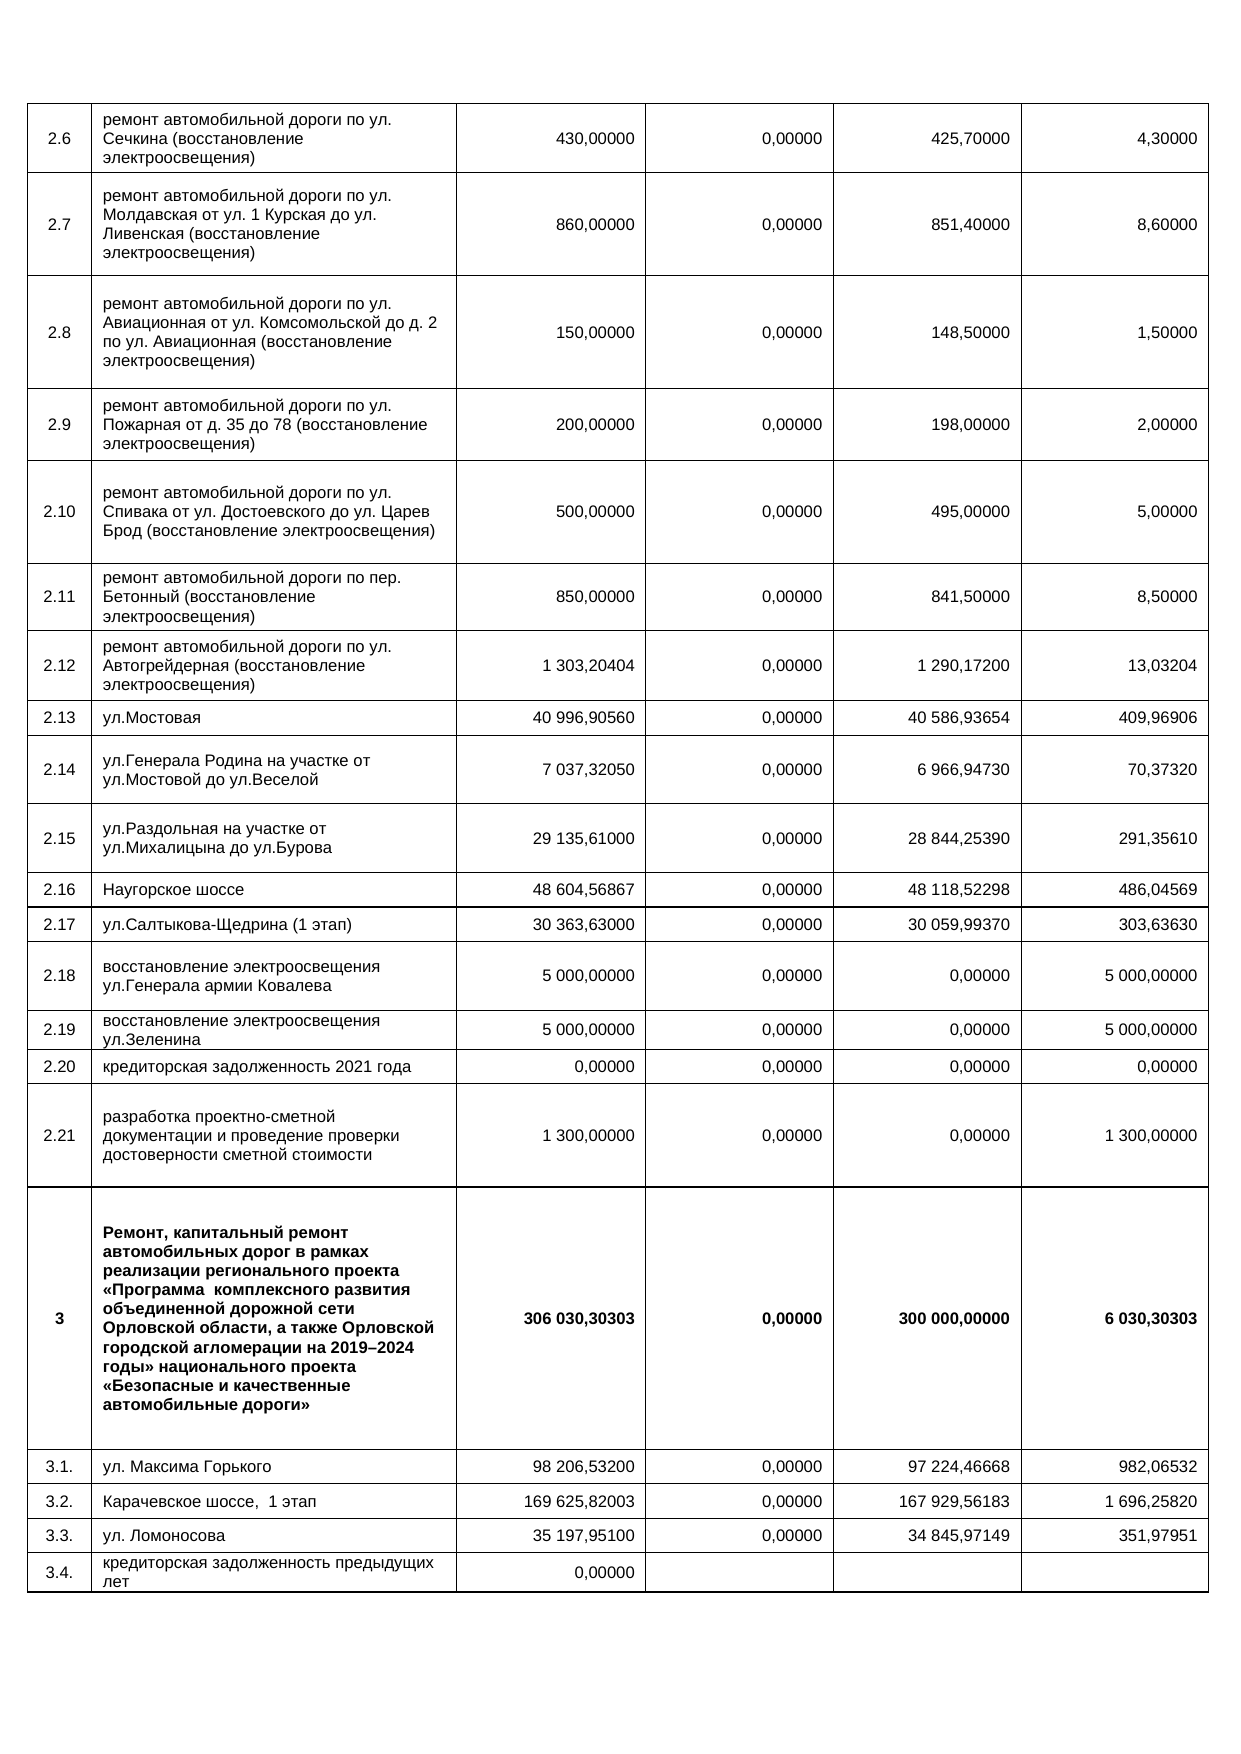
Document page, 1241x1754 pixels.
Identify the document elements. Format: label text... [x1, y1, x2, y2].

table_cell 3.2. [28, 1484, 91, 1518]
table_cell 148,50000 [834, 276, 1021, 388]
table_cell 351,97951 [1022, 1519, 1208, 1552]
table_cell 70,37320 [1022, 736, 1208, 803]
table_cell 5,00000 [1022, 461, 1208, 563]
table_cell 0,00000 [646, 804, 833, 872]
table_cell [646, 1553, 833, 1591]
table_cell 0,00000 [646, 1188, 833, 1449]
table_cell 0,00000 [646, 1450, 833, 1483]
table_cell 1,50000 [1022, 276, 1208, 388]
table_cell 3.4. [28, 1553, 91, 1591]
table_cell 0,00000 [457, 1050, 645, 1083]
table_cell 486,04569 [1022, 873, 1208, 906]
table_cell ремонт автомобильной дороги по пер. Бетонный (восстановление электроосвещения) [92, 564, 456, 630]
table_cell 3.1. [28, 1450, 91, 1483]
table_cell 2.12 [28, 631, 91, 700]
table_cell Наугорское шоссе [92, 873, 456, 906]
table_cell 198,00000 [834, 389, 1021, 459]
table_cell 860,00000 [457, 173, 645, 275]
table_cell 1 696,25820 [1022, 1484, 1208, 1518]
table_cell ремонт автомобильной дороги по ул. Сечкина (восстановление электроосвещения) [92, 104, 456, 172]
table_cell ремонт автомобильной дороги по ул. Молдавская от ул. 1 Курская до ул. Ливенская (восстановление электроосвещения) [92, 173, 456, 275]
table_cell 291,35610 [1022, 804, 1208, 872]
table_cell 40 586,93654 [834, 701, 1021, 734]
table_cell 7 037,32050 [457, 736, 645, 803]
table_cell ул.Мостовая [92, 701, 456, 734]
table_cell 5 000,00000 [1022, 1011, 1208, 1049]
table_cell 1 300,00000 [457, 1084, 645, 1186]
table_cell 2.10 [28, 461, 91, 563]
table_cell ул. Максима Горького [92, 1450, 456, 1483]
table_cell 8,60000 [1022, 173, 1208, 275]
table_cell 169 625,82003 [457, 1484, 645, 1518]
table_cell ул.Генерала Родина на участке от ул.Мостовой до ул.Веселой [92, 736, 456, 803]
table_cell 2.19 [28, 1011, 91, 1049]
table_cell 2.20 [28, 1050, 91, 1083]
table_cell 0,00000 [646, 736, 833, 803]
table_cell 2.21 [28, 1084, 91, 1186]
table_cell 0,00000 [646, 873, 833, 906]
table_cell 0,00000 [834, 1084, 1021, 1186]
table_cell 0,00000 [646, 461, 833, 563]
table_cell 0,00000 [646, 1050, 833, 1083]
table_cell ул. Ломоносова [92, 1519, 456, 1552]
table_cell 409,96906 [1022, 701, 1208, 734]
table_cell 150,00000 [457, 276, 645, 388]
table_cell ул.Салтыкова-Щедрина (1 этап) [92, 908, 456, 941]
table_cell 0,00000 [646, 564, 833, 630]
table_cell 500,00000 [457, 461, 645, 563]
table_cell 30 363,63000 [457, 908, 645, 941]
table_cell 8,50000 [1022, 564, 1208, 630]
table_cell восстановление электроосвещения ул.Генерала армии Ковалева [92, 942, 456, 1009]
table_cell разработка проектно-сметной документации и проведение проверки достоверности сметной стоимости [92, 1084, 456, 1186]
table_cell 0,00000 [646, 942, 833, 1009]
table_cell 4,30000 [1022, 104, 1208, 172]
table_cell 0,00000 [646, 104, 833, 172]
table_cell 13,03204 [1022, 631, 1208, 700]
table_cell 5 000,00000 [457, 1011, 645, 1049]
table_cell Карачевское шоссе, 1 этап [92, 1484, 456, 1518]
table_cell 40 996,90560 [457, 701, 645, 734]
table_cell 48 604,56867 [457, 873, 645, 906]
table_cell 2.14 [28, 736, 91, 803]
table_cell 2,00000 [1022, 389, 1208, 459]
table_cell ул.Раздольная на участке от ул.Михалицына до ул.Бурова [92, 804, 456, 872]
table_cell 2.15 [28, 804, 91, 872]
table_cell 0,00000 [1022, 1050, 1208, 1083]
table_cell 2.7 [28, 173, 91, 275]
table_cell 425,70000 [834, 104, 1021, 172]
table_cell 0,00000 [834, 1050, 1021, 1083]
table_cell 0,00000 [646, 389, 833, 459]
table_cell 982,06532 [1022, 1450, 1208, 1483]
table_cell 29 135,61000 [457, 804, 645, 872]
table_cell 2.16 [28, 873, 91, 906]
table_cell 97 224,46668 [834, 1450, 1021, 1483]
table_cell 1 290,17200 [834, 631, 1021, 700]
table_cell 3.3. [28, 1519, 91, 1552]
table_cell 306 030,30303 [457, 1188, 645, 1449]
table_cell кредиторская задолженность 2021 года [92, 1050, 456, 1083]
table_cell 2.8 [28, 276, 91, 388]
table_cell 0,00000 [834, 1011, 1021, 1049]
table_cell 1 300,00000 [1022, 1084, 1208, 1186]
table_cell кредиторская задолженность предыдущих лет [92, 1553, 456, 1591]
table_cell [834, 1553, 1021, 1591]
table_cell ремонт автомобильной дороги по ул. Авиационная от ул. Комсомольской до д. 2 по ул. Авиационная (восстановление электроосвещения) [92, 276, 456, 388]
table_cell 851,40000 [834, 173, 1021, 275]
table_cell 2.17 [28, 908, 91, 941]
table_cell ремонт автомобильной дороги по ул. Спивака от ул. Достоевского до ул. Царев Брод (восстановление электроосвещения) [92, 461, 456, 563]
table_cell 3 [28, 1188, 91, 1449]
table_cell 48 118,52298 [834, 873, 1021, 906]
table_cell 200,00000 [457, 389, 645, 459]
table_cell 0,00000 [646, 1011, 833, 1049]
table_cell 430,00000 [457, 104, 645, 172]
table_cell 5 000,00000 [457, 942, 645, 1009]
table_cell ремонт автомобильной дороги по ул. Пожарная от д. 35 до 78 (восстановление электроосвещения) [92, 389, 456, 459]
table_cell 2.13 [28, 701, 91, 734]
table_cell 35 197,95100 [457, 1519, 645, 1552]
table_cell 28 844,25390 [834, 804, 1021, 872]
table_cell ремонт автомобильной дороги по ул. Автогрейдерная (восстановление электроосвещения) [92, 631, 456, 700]
table_cell 303,63630 [1022, 908, 1208, 941]
table_cell 0,00000 [646, 276, 833, 388]
table_cell 841,50000 [834, 564, 1021, 630]
table_cell 2.6 [28, 104, 91, 172]
table_cell [1022, 1553, 1208, 1591]
table_cell Ремонт, капитальный ремонт автомобильных дорог в рамках реализации регионального проекта «Программа комплексного развития объединенной дорожной сети Орловской области, а также Орловской городской агломерации на 2019–2024 годы» национального проекта «Безопасные и качественные автомобильные дороги» [92, 1188, 456, 1449]
table_cell 300 000,00000 [834, 1188, 1021, 1449]
table_cell 0,00000 [834, 942, 1021, 1009]
table_cell восстановление электроосвещения ул.Зеленина [92, 1011, 456, 1049]
table_cell 167 929,56183 [834, 1484, 1021, 1518]
table_cell 98 206,53200 [457, 1450, 645, 1483]
table_cell 2.18 [28, 942, 91, 1009]
table_cell 495,00000 [834, 461, 1021, 563]
table_cell 34 845,97149 [834, 1519, 1021, 1552]
table_cell 1 303,20404 [457, 631, 645, 700]
table_cell 6 030,30303 [1022, 1188, 1208, 1449]
table_cell 0,00000 [646, 908, 833, 941]
table_cell 0,00000 [457, 1553, 645, 1591]
table_cell 30 059,99370 [834, 908, 1021, 941]
table_cell 0,00000 [646, 631, 833, 700]
table_cell 6 966,94730 [834, 736, 1021, 803]
table_cell 5 000,00000 [1022, 942, 1208, 1009]
table_cell 0,00000 [646, 1084, 833, 1186]
table_cell 0,00000 [646, 173, 833, 275]
table_cell 2.9 [28, 389, 91, 459]
table_cell 850,00000 [457, 564, 645, 630]
table_cell 0,00000 [646, 1519, 833, 1552]
table_cell 0,00000 [646, 701, 833, 734]
table_cell 0,00000 [646, 1484, 833, 1518]
table_cell 2.11 [28, 564, 91, 630]
